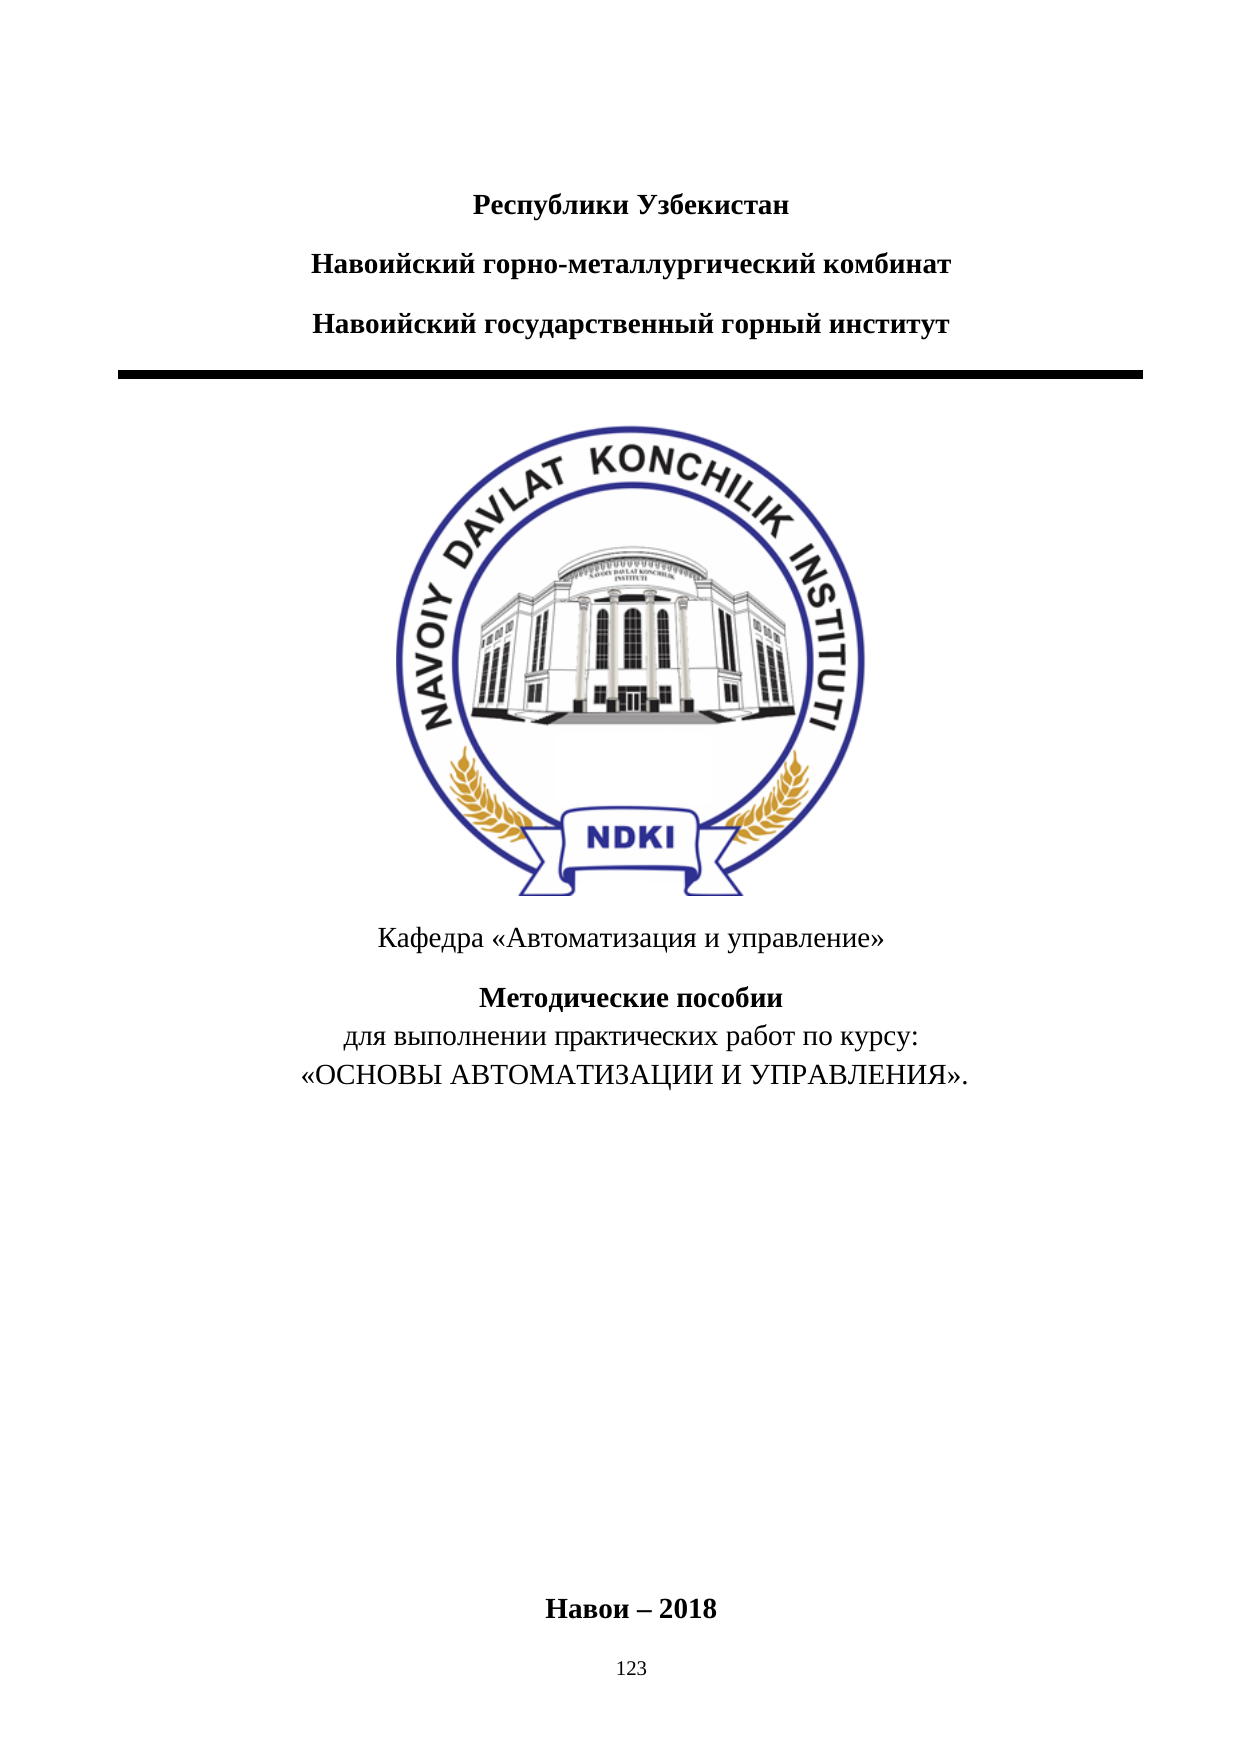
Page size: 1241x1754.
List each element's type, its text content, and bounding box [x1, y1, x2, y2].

text Методические пособии для выполнении практических работ по курсу: «ОСНОВЫ АВТОМАТИЗАЦИИ И УПРАВЛЕНИЯ». [118, 980, 1144, 1090]
text Навои – 2018 [118, 1591, 1144, 1625]
text Навоийский горно-металлургический комбинат [118, 246, 1144, 280]
text Кафедра «Автоматизация и управление» [118, 920, 1144, 954]
text Республики Узбекистан [118, 187, 1144, 221]
text Навоийский государственный горный институт [118, 306, 1144, 339]
picture [396, 424, 866, 896]
